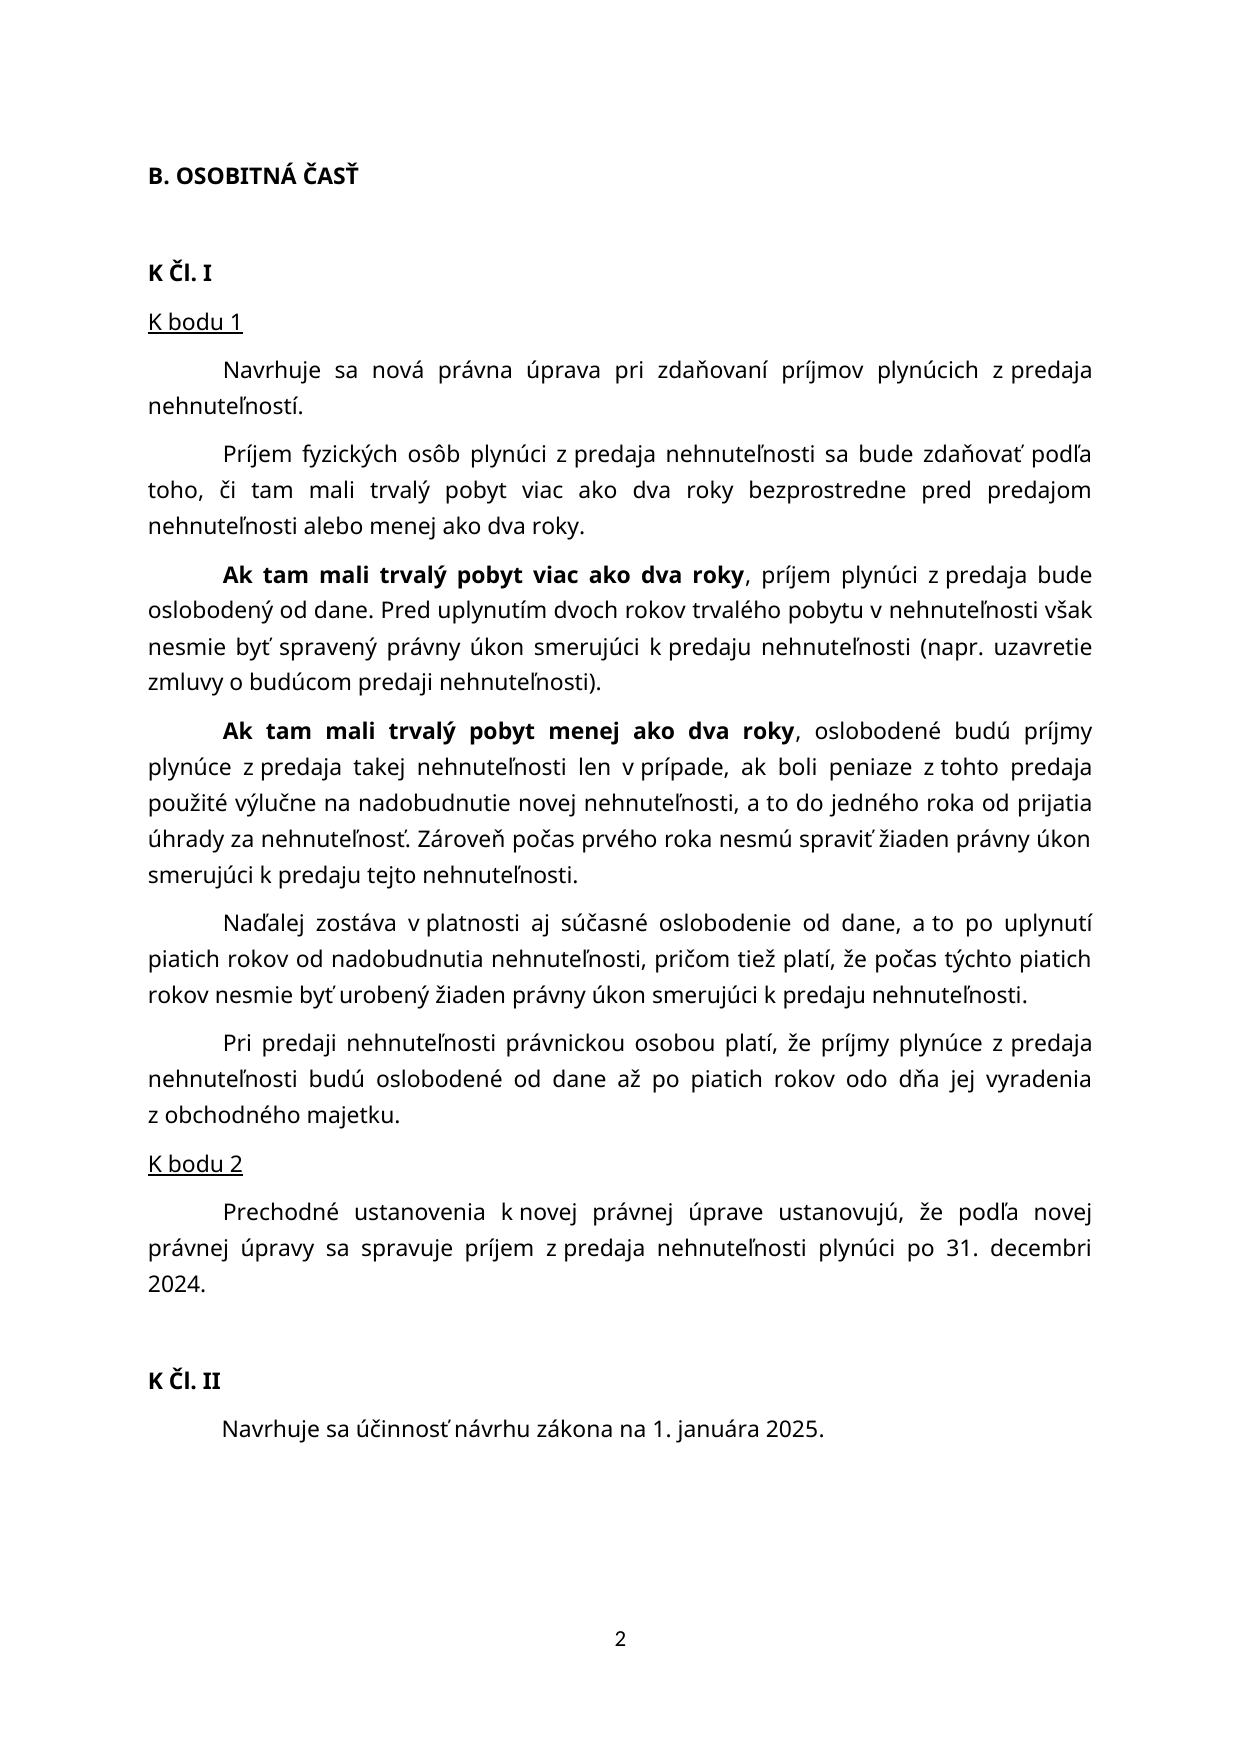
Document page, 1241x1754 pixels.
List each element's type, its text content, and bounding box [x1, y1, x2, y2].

text Príjem fyzických osôb plynúci z predaja nehnuteľnosti sa bude zdaňovať podľa toho, či tam mali trvalý pobyt viac ako dva roky bezprostredne pred predajom nehnuteľnosti alebo menej ako dva roky. [148, 438, 1093, 541]
text Navrhuje sa nová právna úprava pri zdaňovaní príjmov plynúcich z predaja nehnuteľností. [148, 354, 1093, 421]
text K Čl. I [148, 257, 1093, 288]
text K bodu 1 [148, 305, 1093, 337]
text Navrhuje sa účinnosť návrhu zákona na 1. januára 2025. [148, 1413, 1093, 1444]
text Prechodné ustanovenia k novej právnej úprave ustanovujú, že podľa novej právnej úpravy sa spravuje príjem z predaja nehnuteľnosti plynúci po 31. decembri 2024. [148, 1196, 1093, 1299]
text K Čl. II [148, 1365, 1093, 1396]
text K bodu 2 [148, 1148, 1093, 1179]
text Pri predaji nehnuteľnosti právnickou osobou platí, že príjmy plynúce z predaja nehnuteľnosti budú oslobodené od dane až po piatich rokov odo dňa jej vyradenia z obchodného majetku. [148, 1027, 1093, 1130]
text Naďalej zostáva v platnosti aj súčasné oslobodenie od dane, a to po uplynutí piatich rokov od nadobudnutia nehnuteľnosti, pričom tiež platí, že počas týchto piatich rokov nesmie byť urobený žiaden právny úkon smerujúci k predaju nehnuteľnosti. [148, 907, 1093, 1010]
text Ak tam mali trvalý pobyt menej ako dva roky, oslobodené budú príjmy plynúce z predaja takej nehnuteľnosti len v prípade, ak boli peniaze z tohto predaja použité výlučne na nadobudnutie novej nehnuteľnosti, a to do jedného roka od prijatia úhrady za nehnuteľnosť. Zároveň počas prvého roka nesmú spraviť žiaden právny úkon smerujúci k predaju tejto nehnuteľnosti. [148, 715, 1093, 890]
text Ak tam mali trvalý pobyt viac ako dva roky, príjem plynúci z predaja bude oslobodený od dane. Pred uplynutím dvoch rokov trvalého pobytu v nehnuteľnosti však nesmie byť spravený právny úkon smerujúci k predaju nehnuteľnosti (napr. uzavretie zmluvy o budúcom predaji nehnuteľnosti). [148, 558, 1093, 698]
text B. OSOBITNÁ ČASŤ [148, 160, 1093, 191]
